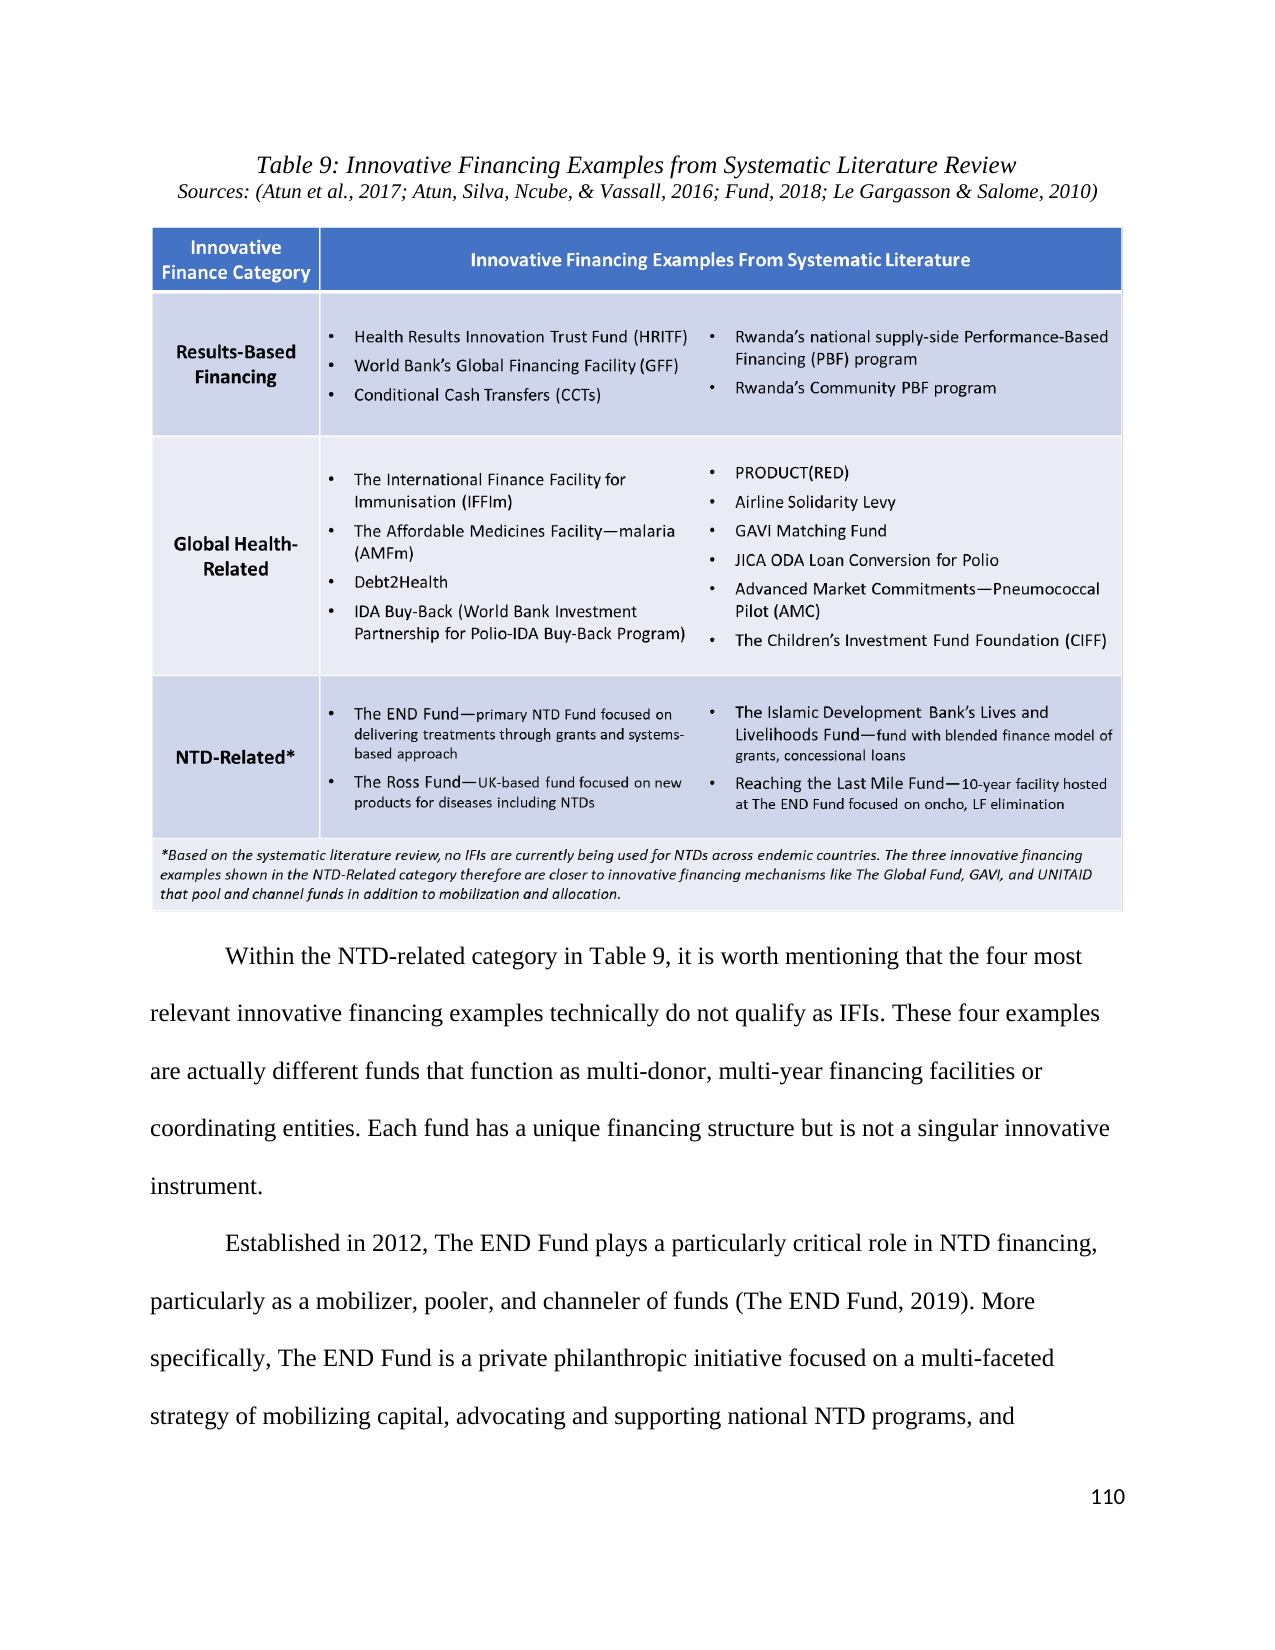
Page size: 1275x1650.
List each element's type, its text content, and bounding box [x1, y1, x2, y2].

picture [151, 226, 1124, 913]
text Sources: (Atun et al., 2017; Atun, Silva, Ncube, & Vassall, 2016; Fund, 2018; Le Gargasson & Salome, 2010) [150, 179, 1125, 203]
text Table 9: Innovative Financing Examples from Systematic Literature Review [150, 150, 1125, 179]
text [150, 1228, 1125, 1430]
text Within the NTD-related category in Table 9, it is worth mentioning that the four most relevant innovative financing examples technically do not qualify as IFIs. These four examples are actually different funds that function as multi-donor, multi-year financing facilities or coordinating entities. Each fund has a unique financing structure but is not a singular innovative instrument. [150, 941, 1125, 1200]
